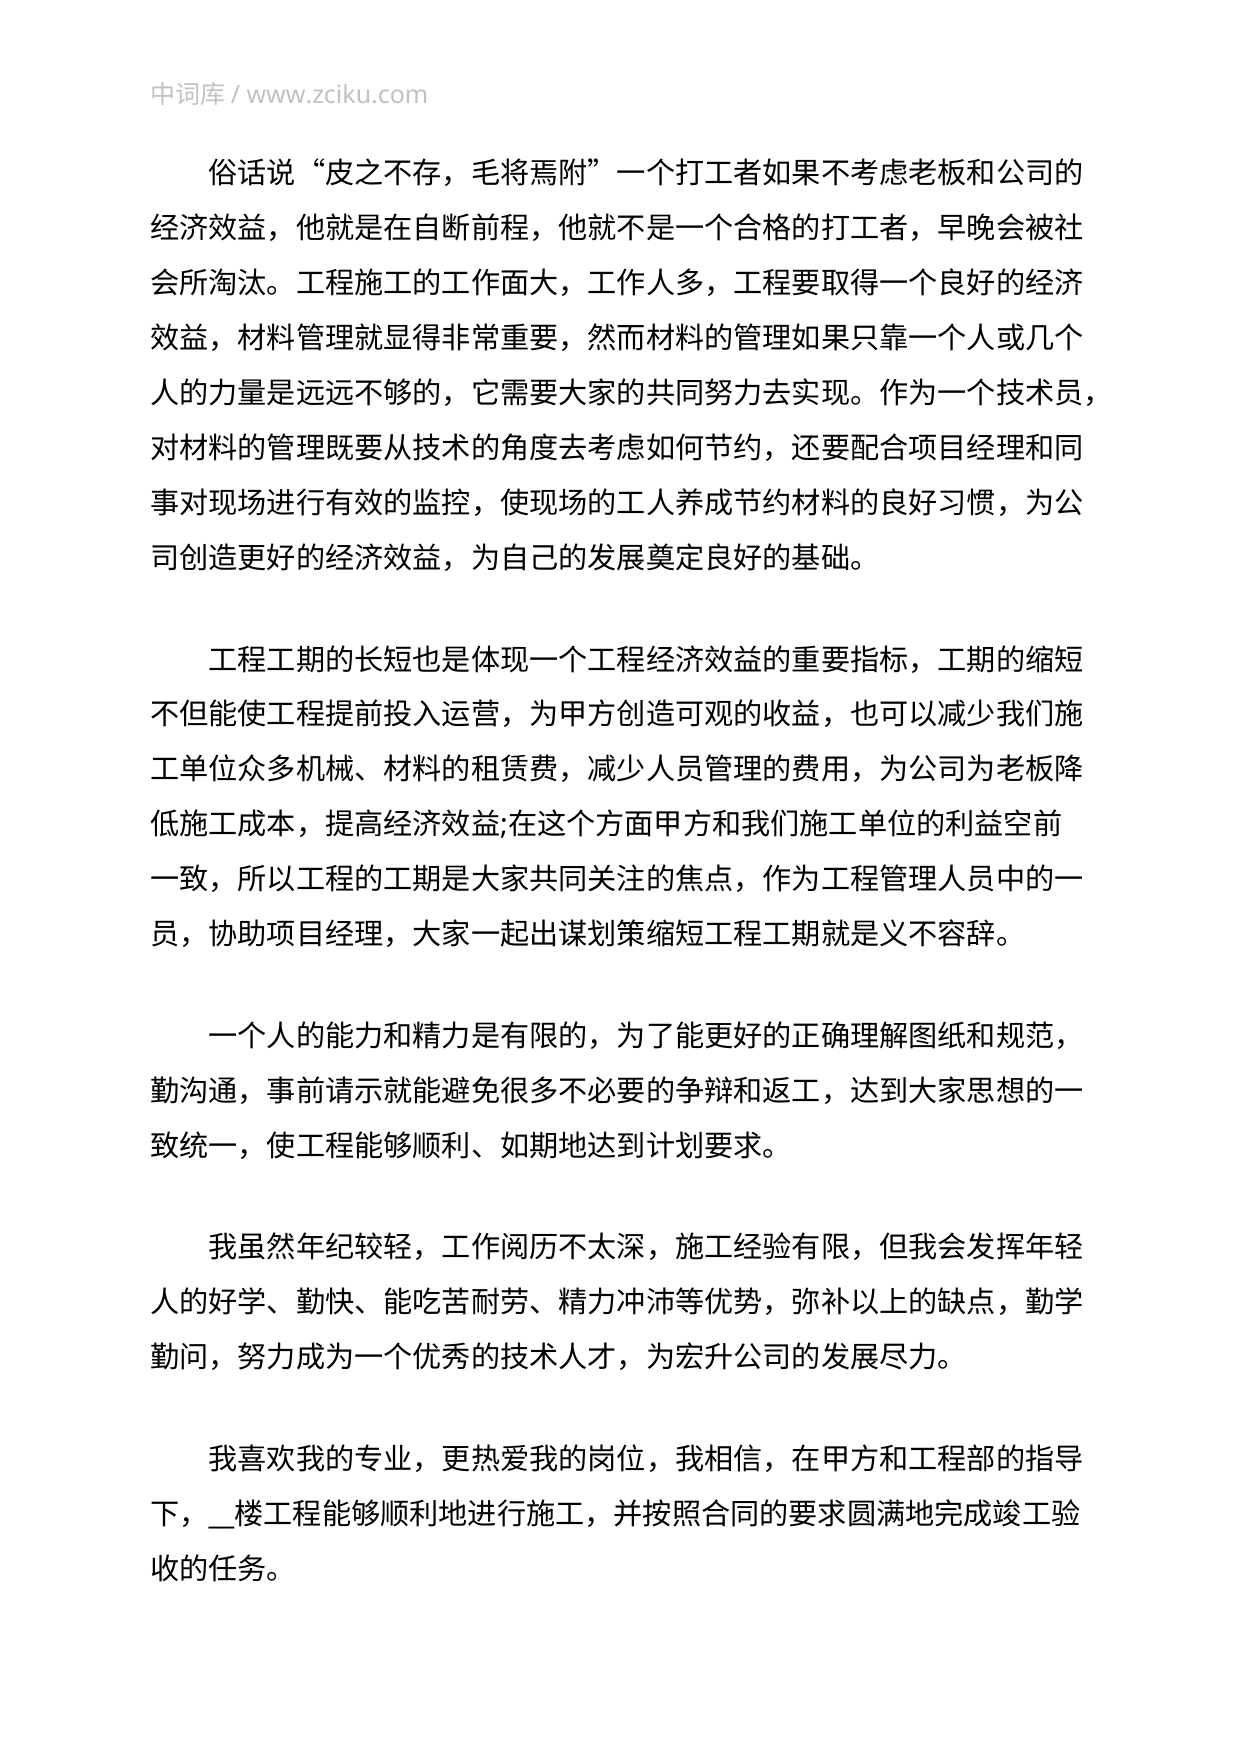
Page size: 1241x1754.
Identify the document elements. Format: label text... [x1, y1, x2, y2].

text 我喜欢我的专业，更热爱我的岗位，我相信，在甲方和工程部的指导下，__楼工程能够顺利地进行施工，并按照合同的要求圆满地完成竣工验收的任务。 [150, 1436, 1090, 1588]
text 一个人的能力和精力是有限的，为了能更好的正确理解图纸和规范，勤沟通，事前请示就能避免很多不必要的争辩和返工，达到大家思想的一致统一，使工程能够顺利、如期地达到计划要求。 [150, 1012, 1090, 1164]
text 俗话说“皮之不存，毛将焉附”一个打工者如果不考虑老板和公司的经济效益，他就是在自断前程，他就不是一个合格的打工者，早晚会被社会所淘汰。工程施工的工作面大，工作人多，工程要取得一个良好的经济效益，材料管理就显得非常重要，然而材料的管理如果只靠一个人或几个人的力量是远远不够的，它需要大家的共同努力去实现。作为一个技术员，对材料的管理既要从技术的角度去考虑如何节约，还要配合项目经理和同事对现场进行有效的监控，使现场的工人养成节约材料的良好习惯，为公司创造更好的经济效益，为自己的发展奠定良好的基础。 [150, 150, 1090, 577]
text 我虽然年纪较轻，工作阅历不太深，施工经验有限，但我会发挥年轻人的好学、勤快、能吃苦耐劳、精力冲沛等优势，弥补以上的缺点，勤学勤问，努力成为一个优秀的技术人才，为宏升公司的发展尽力。 [150, 1224, 1090, 1376]
text 工程工期的长短也是体现一个工程经济效益的重要指标，工期的缩短不但能使工程提前投入运营，为甲方创造可观的收益，也可以减少我们施工单位众多机械、材料的租赁费，减少人员管理的费用，为公司为老板降低施工成本，提高经济效益;在这个方面甲方和我们施工单位的利益空前一致，所以工程的工期是大家共同关注的焦点，作为工程管理人员中的一员，协助项目经理，大家一起出谋划策缩短工程工期就是义不容辞。 [150, 636, 1090, 953]
